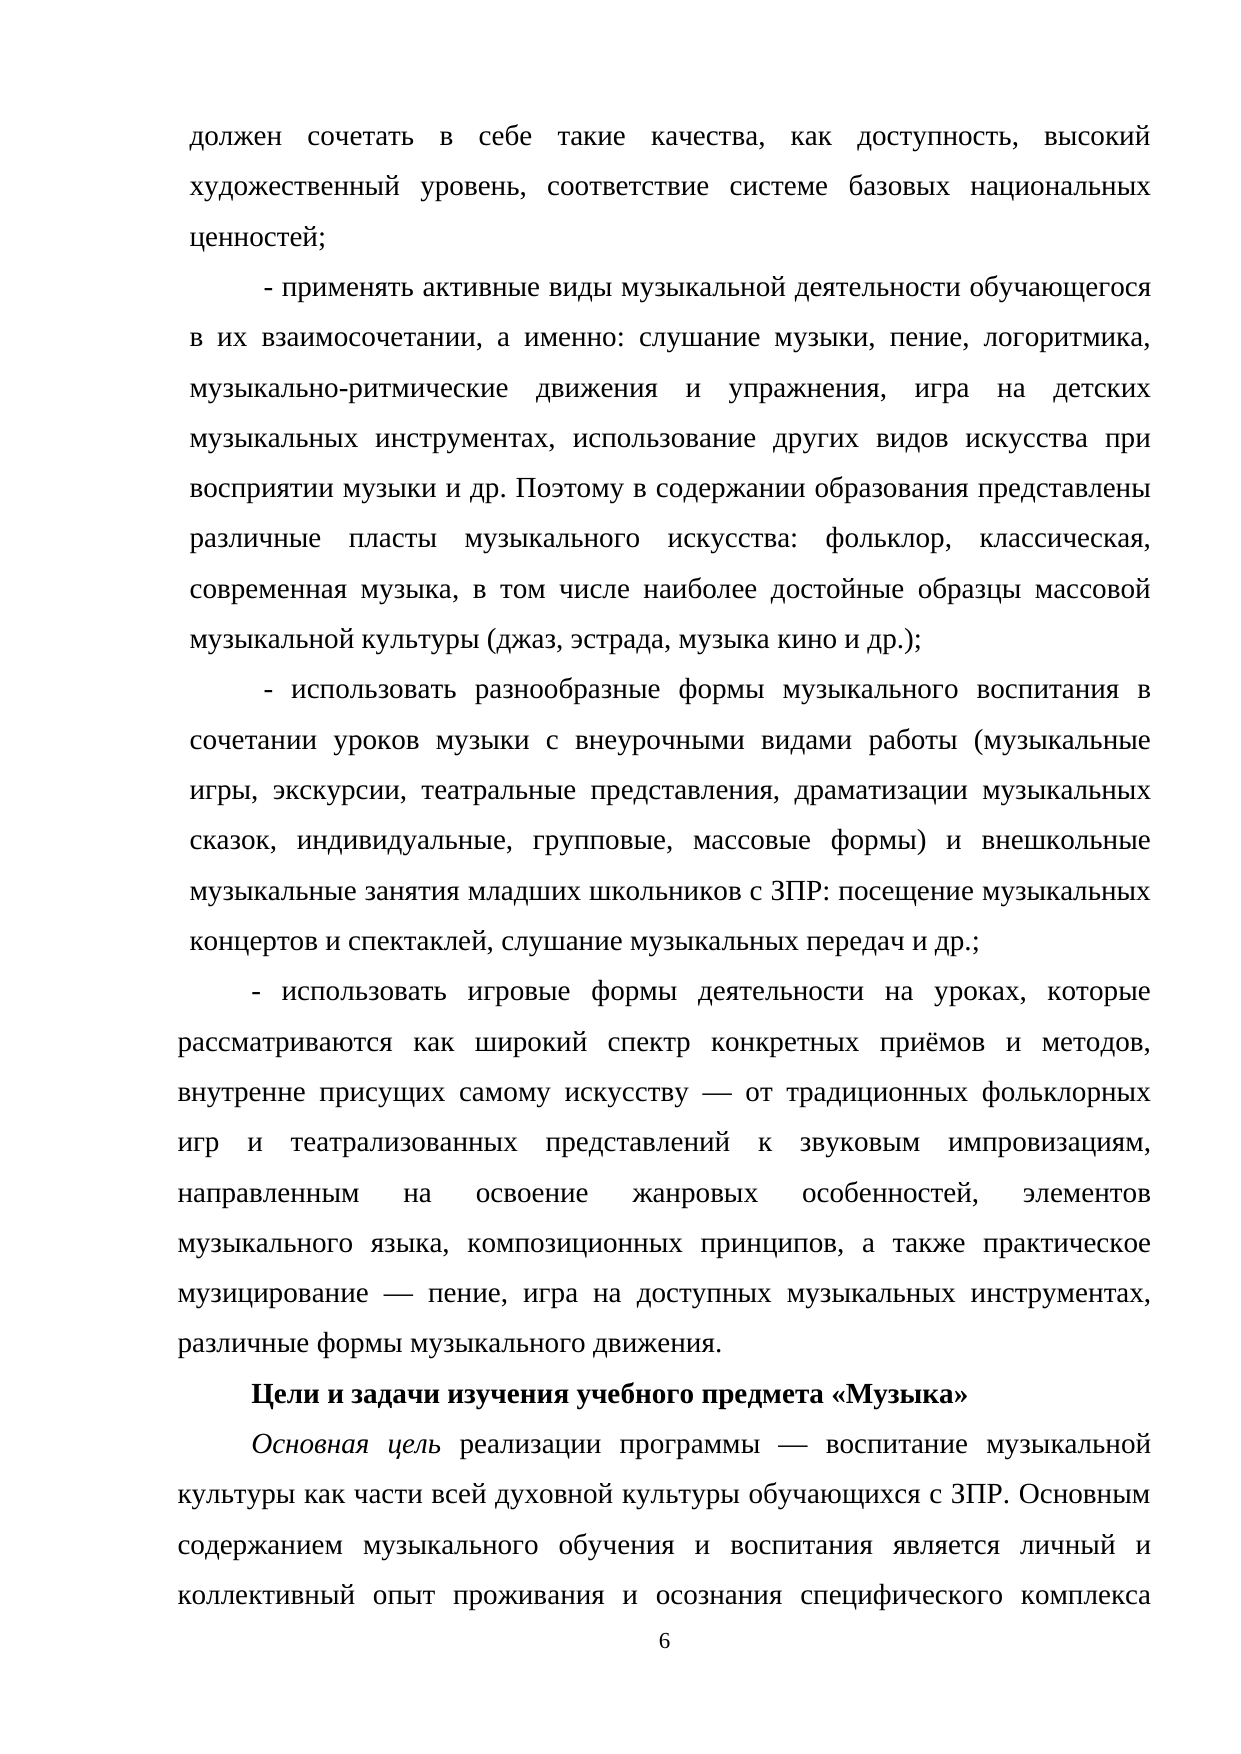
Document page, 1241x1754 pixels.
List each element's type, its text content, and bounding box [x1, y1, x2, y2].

list - использовать разнообразные формы музыкального воспитания в сочетании уроков музыки с внеурочными видами работы (музыкальные игры, экскурсии, театральные представления, драматизации музыкальных сказок, индивидуальные, групповые, массовые формы) и внешкольные музыкальные занятия младших школьников с ЗПР: посещение музыкальных концертов и спектаклей, слушание музыкальных передач и др.; [189, 672, 1152, 957]
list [189, 118, 1152, 252]
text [177, 1426, 1152, 1611]
list - использовать игровые формы деятельности на уроках, которые рассматриваются как широкий спектр конкретных приёмов и методов, внутренне присущих самому искусству — от традиционных фольклорных игр и театрализованных представлений к звуковым импровизациям, направленным на освоение жанровых особенностей, элементов музыкального языка, композиционных принципов, а также практическое музицирование — пение, игра на доступных музыкальных инструментах, различные формы музыкального движения. [177, 973, 1152, 1359]
list Цели и задачи изучения учебного предмета «Музыка» [177, 1376, 1152, 1409]
list - применять активные виды музыкальной деятельности обучающегося в их взаимосочетании, а именно: слушание музыки, пение, логоритмика, музыкально-ритмические движения и упражнения, игра на детских музыкальных инструментах, использование других видов искусства при восприятии музыки и др. Поэтому в содержании образования представлены различные пласты музыкального искусства: фольклор, классическая, современная музыка, в том числе наиболее достойные образцы массовой музыкальной культуры (джаз, эстрада, музыка кино и др.); [189, 269, 1152, 655]
